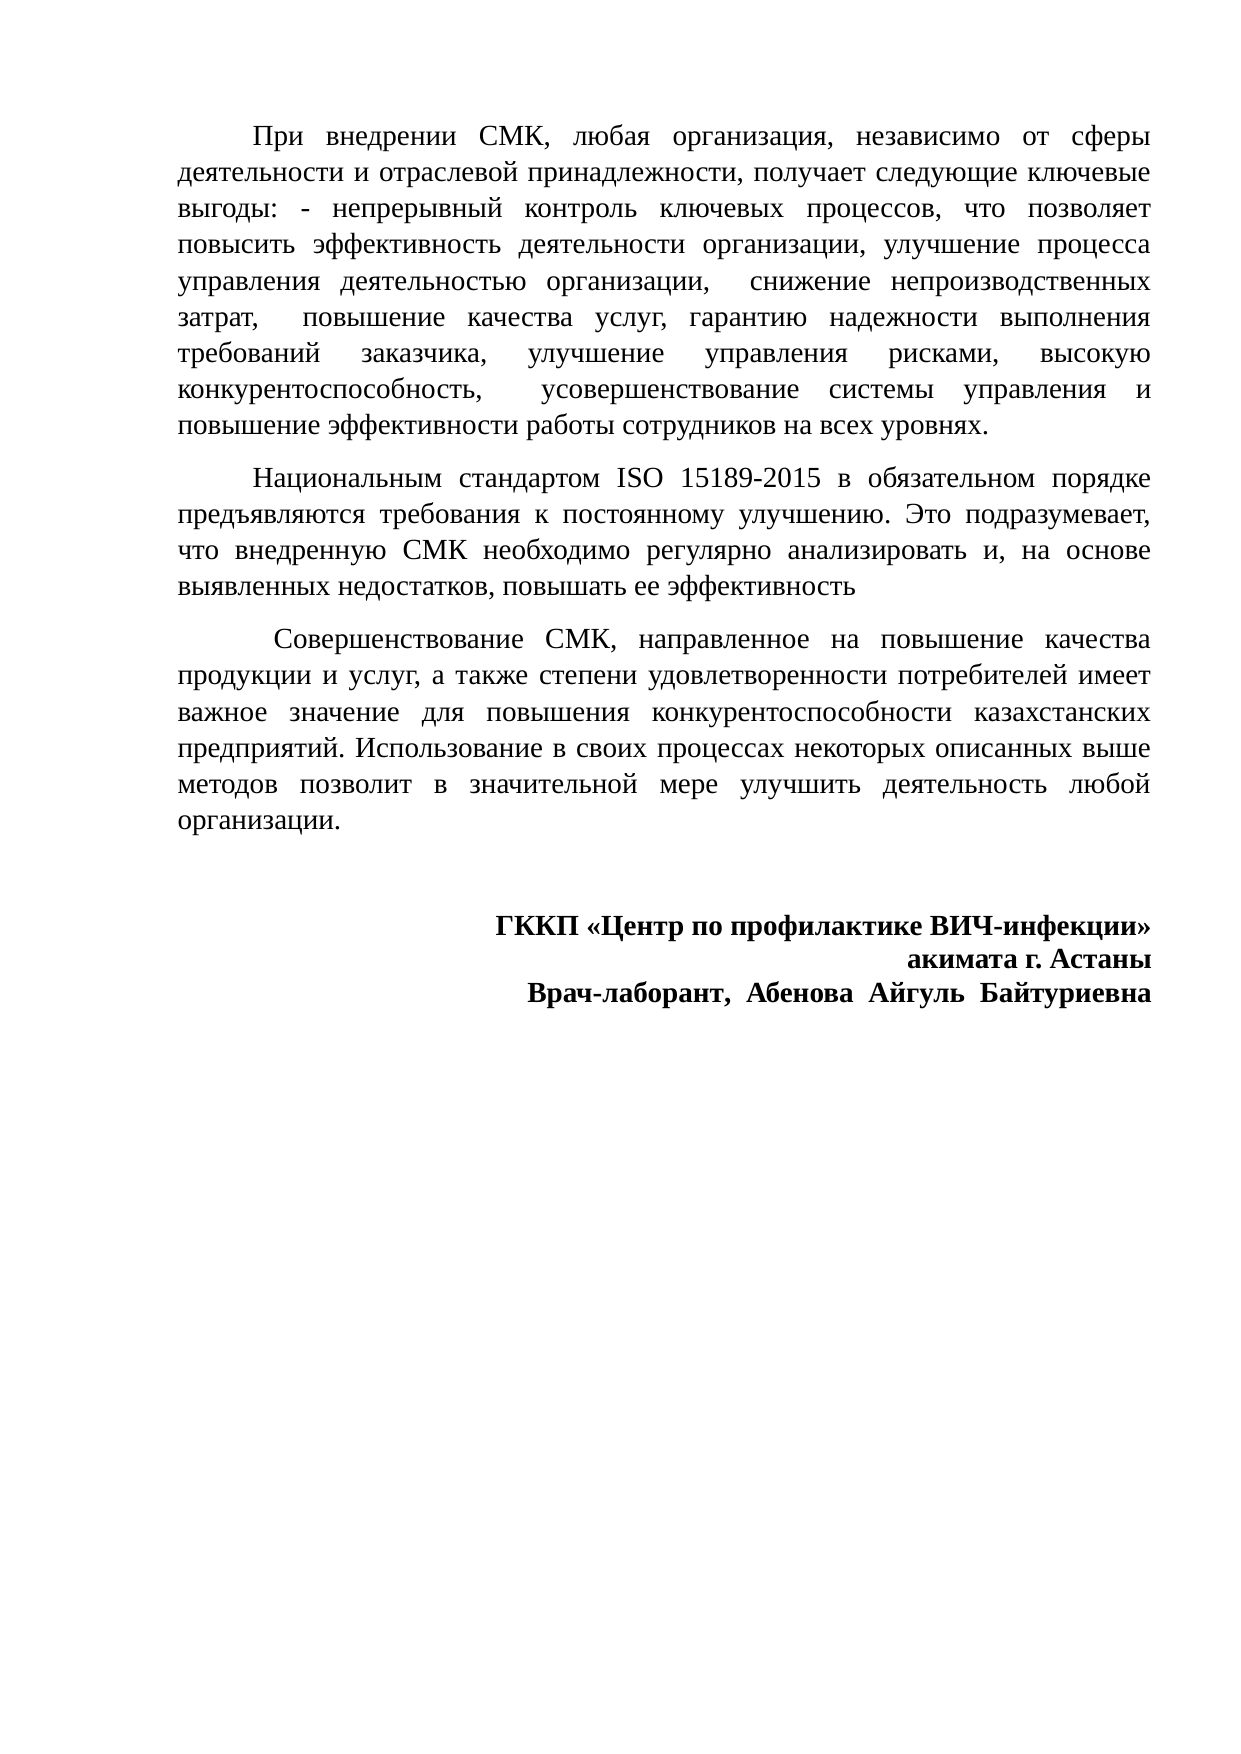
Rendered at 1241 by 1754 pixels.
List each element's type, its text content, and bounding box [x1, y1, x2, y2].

text акимата г. Астаны [177, 941, 1152, 975]
text Национальным стандартом ISO 15189-2015 в обязательном порядке предъявляются требования к постоянному улучшению. Это подразумевает, что внедренную СМК необходимо регулярно анализировать и, на основе выявленных недостатков, повышать ее эффективность [177, 460, 1152, 602]
text ГККП «Центр по профилактике ВИЧ-инфекции» [177, 908, 1152, 941]
text Врач-лаборант, Абенова Айгуль Байтуриевна [177, 975, 1152, 1008]
text Совершенствование СМК, направленное на повышение качества продукции и услуг, а также степени удовлетворенности потребителей имеет важное значение для повышения конкурентоспособности казахстанских предприятий. Использование в своих процессах некоторых описанных выше методов позволит в значительной мере улучшить деятельность любой организации. [177, 621, 1152, 836]
text При внедрении СМК, любая организация, независимо от сферы деятельности и отраслевой принадлежности, получает следующие ключевые выгоды: - непрерывный контроль ключевых процессов, что позволяет повысить эффективность деятельности организации, улучшение процесса управления деятельностью организации, снижение непроизводственных затрат, повышение качества услуг, гарантию надежности выполнения требований заказчика, улучшение управления рисками, высокую конкурентоспособность, усовершенствование системы управления и повышение эффективности работы сотрудников на всех уровнях. [177, 118, 1152, 441]
